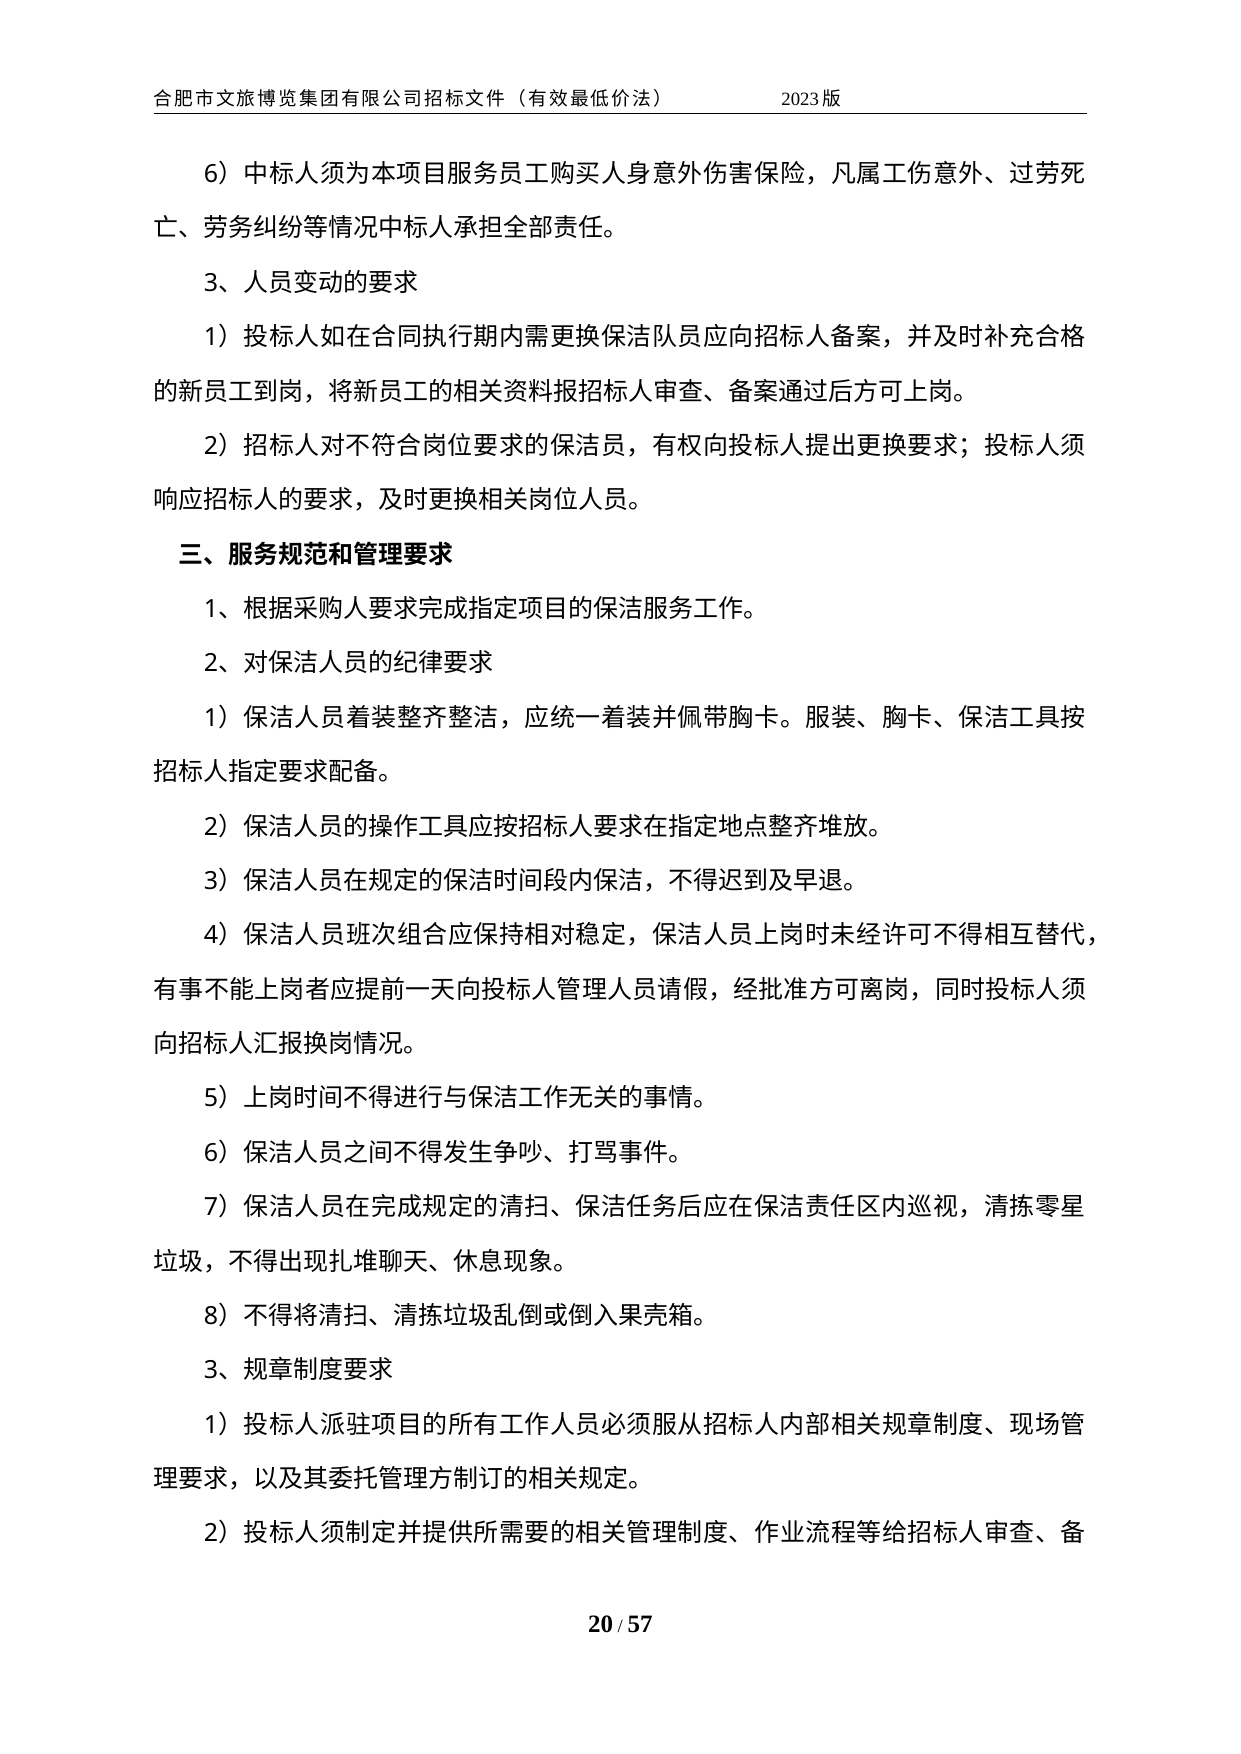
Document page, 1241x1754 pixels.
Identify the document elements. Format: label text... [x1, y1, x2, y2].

text 2）招标人对不符合岗位要求的保洁员，有权向投标人提出更换要求；投标人须响应招标人的要求，及时更换相关岗位人员。 [153, 425, 1087, 516]
text 4）保洁人员班次组合应保持相对稳定，保洁人员上岗时未经许可不得相互替代，有事不能上岗者应提前一天向投标人管理人员请假，经批准方可离岗，同时投标人须向招标人汇报换岗情况。 [153, 915, 1087, 1060]
text 3、人员变动的要求 [153, 262, 1087, 298]
text 6）保洁人员之间不得发生争吵、打骂事件。 [153, 1132, 1087, 1168]
text 5）上岗时间不得进行与保洁工作无关的事情。 [153, 1078, 1087, 1114]
text 3）保洁人员在规定的保洁时间段内保洁，不得迟到及早退。 [153, 860, 1087, 897]
text 1）保洁人员着装整齐整洁，应统一着装并佩带胸卡。服装、胸卡、保洁工具按招标人指定要求配备。 [153, 697, 1087, 788]
text 8）不得将清扫、清拣垃圾乱倒或倒入果壳箱。 [153, 1295, 1087, 1332]
text 3、规章制度要求 [153, 1350, 1087, 1386]
text 6）中标人须为本项目服务员工购买人身意外伤害保险，凡属工伤意外、过劳死亡、劳务纠纷等情况中标人承担全部责任。 [153, 153, 1087, 244]
text 7）保洁人员在完成规定的清扫、保洁任务后应在保洁责任区内巡视，清拣零星垃圾，不得出现扎堆聊天、休息现象。 [153, 1187, 1087, 1277]
text 2、对保洁人员的纪律要求 [153, 643, 1087, 679]
text 1、根据采购人要求完成指定项目的保洁服务工作。 [153, 588, 1087, 625]
text 2）保洁人员的操作工具应按招标人要求在指定地点整齐堆放。 [153, 806, 1087, 842]
text 三、服务规范和管理要求 [153, 534, 1087, 570]
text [153, 1513, 1087, 1549]
text 1）投标人如在合同执行期内需更换保洁队员应向招标人备案，并及时补充合格的新员工到岗，将新员工的相关资料报招标人审查、备案通过后方可上岗。 [153, 317, 1087, 407]
text 1）投标人派驻项目的所有工作人员必须服从招标人内部相关规章制度、现场管理要求，以及其委托管理方制订的相关规定。 [153, 1404, 1087, 1495]
